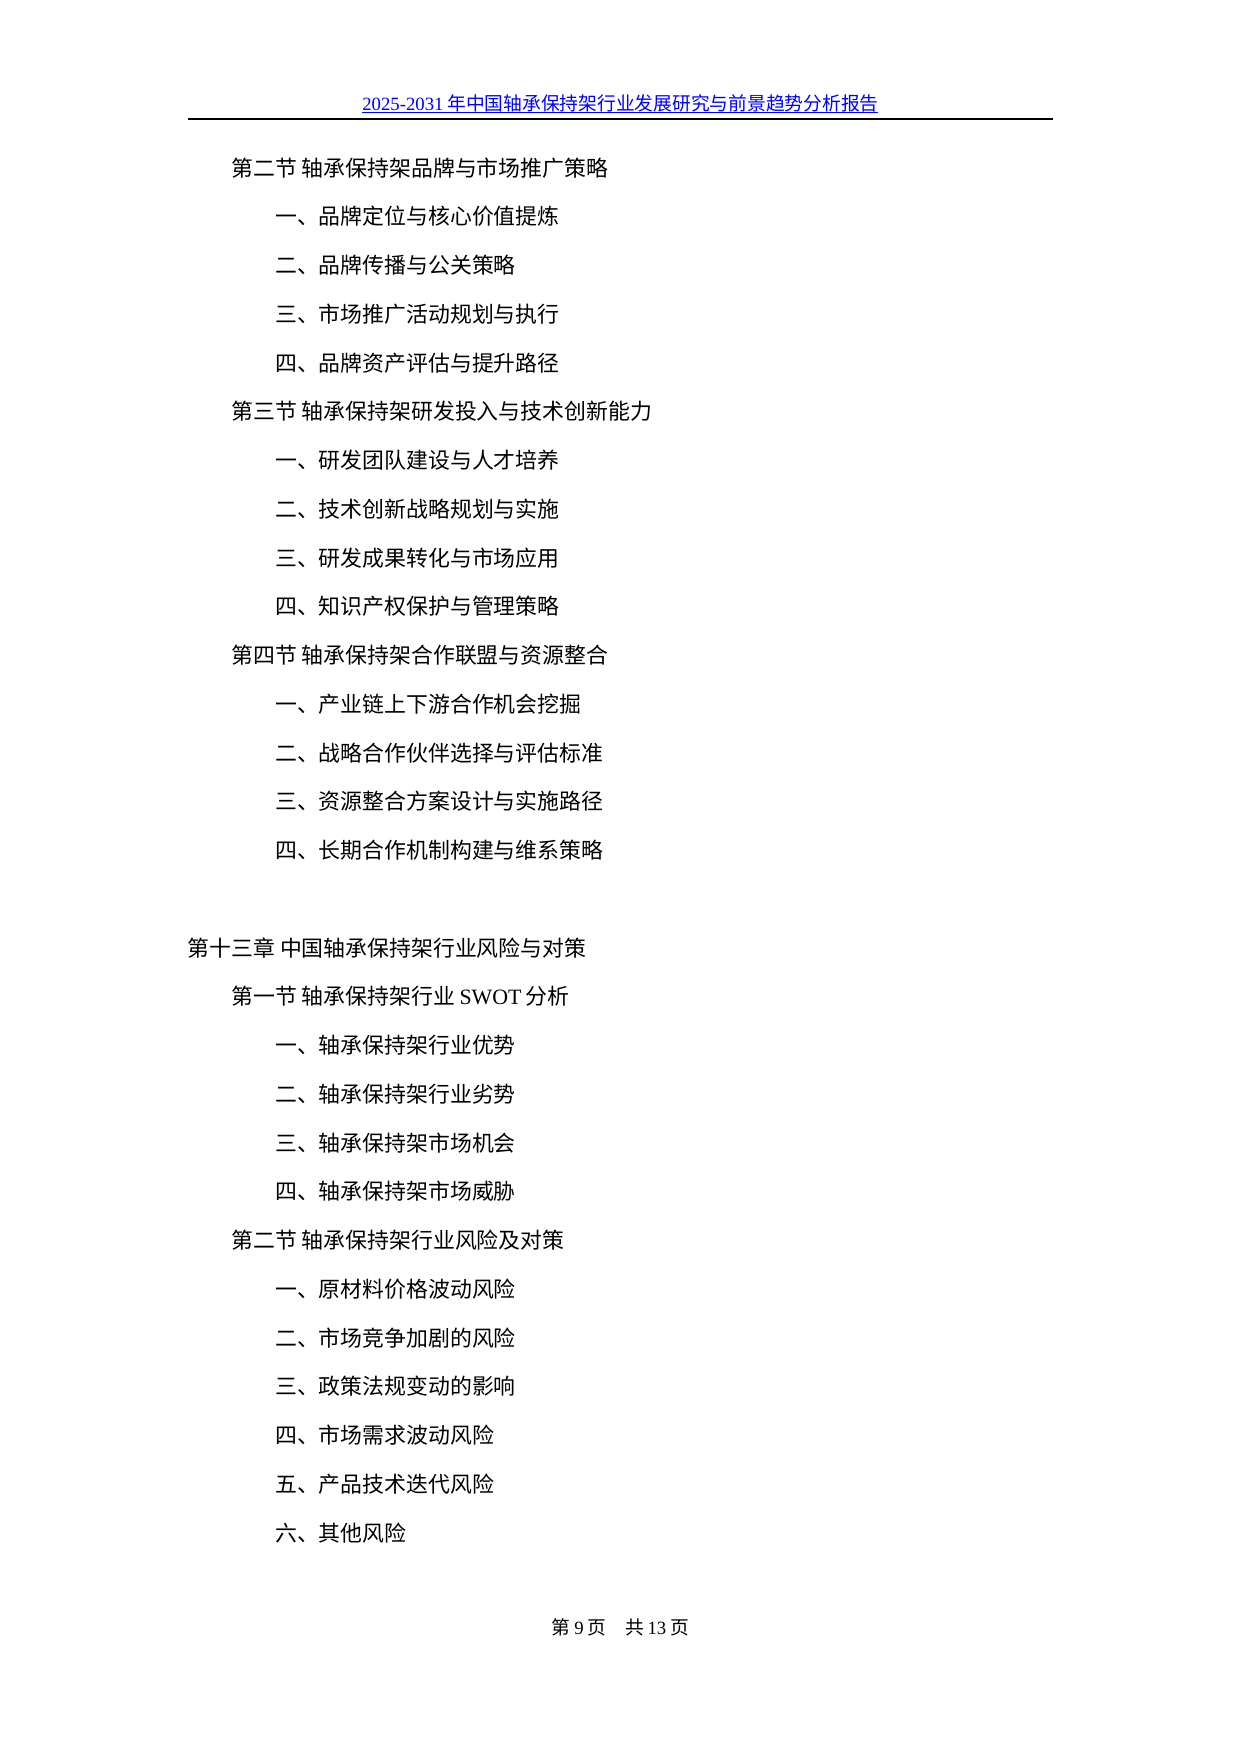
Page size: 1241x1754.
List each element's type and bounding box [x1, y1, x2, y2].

text [187, 150, 1053, 1548]
